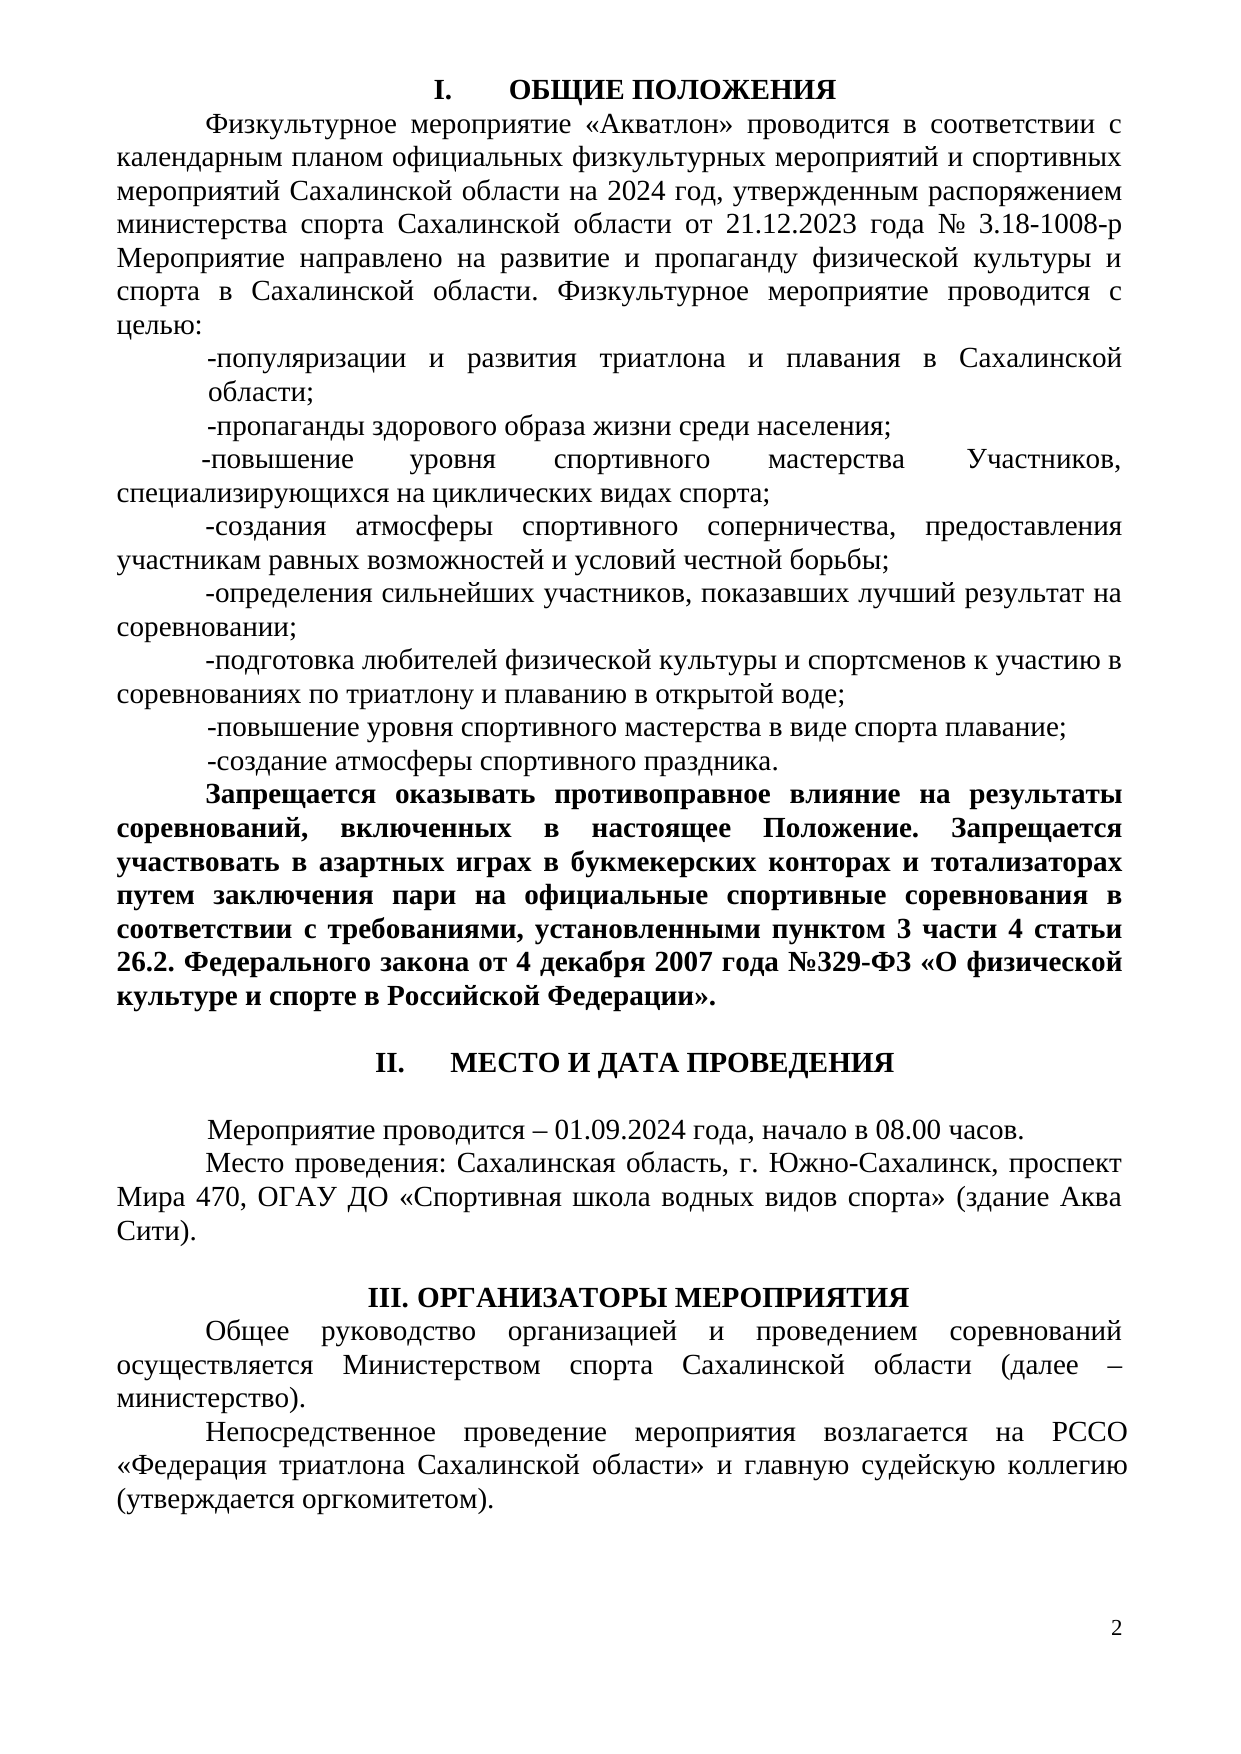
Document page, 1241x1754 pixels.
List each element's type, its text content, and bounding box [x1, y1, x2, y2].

subtitle I. ОБЩИЕ ПОЛОЖЕНИЯ [118, 72, 1129, 106]
text Общее руководство организацией и проведением соревнований осуществляется Министерством спорта Сахалинской области (далее – министерство). [116, 1313, 1123, 1414]
text Мероприятие проводится – 01.09.2024 года, начало в 08.00 часов. [207, 1112, 1123, 1146]
text специализирующихся на циклических видах спорта; [116, 475, 1123, 508]
text -повышение уровня спортивного мастерства в виде спорта плавание; [207, 709, 1123, 743]
text Запрещается оказывать противоправное влияние на результаты соревнований, включенных в настоящее Положение. Запрещается участвовать в азартных играх в букмекерских конторах и тотализаторах путем заключения пари на официальные спортивные соревнования в соответствии с требованиями, установленными пунктом 3 части 4 статьи 26.2. Федерального закона от 4 декабря 2007 года №329-ФЗ «О физической культуре и спорте в Российской Федерации». [116, 777, 1123, 1011]
text Физкультурное мероприятие «Акватлон» проводится в соответствии с календарным планом официальных физкультурных мероприятий и спортивных мероприятий Сахалинской области на 2024 год, утвержденным распоряжением министерства спорта Сахалинской области от 21.12.2023 года № 3.18-1008-р Мероприятие направлено на развитие и пропаганду физической культуры и спорта в Сахалинской области. Физкультурное мероприятие проводится с целью: [116, 106, 1123, 341]
text -создание атмосферы спортивного праздника. [207, 743, 1123, 777]
text -создания атмосферы спортивного соперничества, предоставления участникам равных возможностей и условий честной борьбы; [116, 508, 1123, 575]
text Непосредственное проведение мероприятия возлагается на РСCО «Федерация триатлона Сахалинской области» и главную судейскую коллегию (утверждается оргкомитетом). [116, 1414, 1129, 1514]
text -популяризации и развития триатлона и плавания в Сахалинской области; [207, 341, 1123, 408]
subtitle III. ОРГАНИЗАТОРЫ МЕРОПРИЯТИЯ [149, 1280, 1128, 1313]
text -подготовка любителей физической культуры и спортсменов к участию в соревнованиях по триатлону и плаванию в открытой воде; [116, 642, 1123, 709]
text -определения сильнейших участников, показавших лучший результат на соревновании; [116, 575, 1123, 642]
subtitle II. МЕСТО И ДАТА ПРОВЕДЕНИЯ [118, 1045, 1129, 1078]
text -пропаганды здорового образа жизни среди населения; [207, 408, 1123, 441]
text Место проведения: Сахалинская область, г. Южно-Сахалинск, проспект Мира 470, ОГАУ ДО «Спортивная школа водных видов спорта» (здание Аква Сити). [116, 1146, 1123, 1246]
text -повышение уровня спортивного мастерства Участников, [118, 441, 1129, 475]
